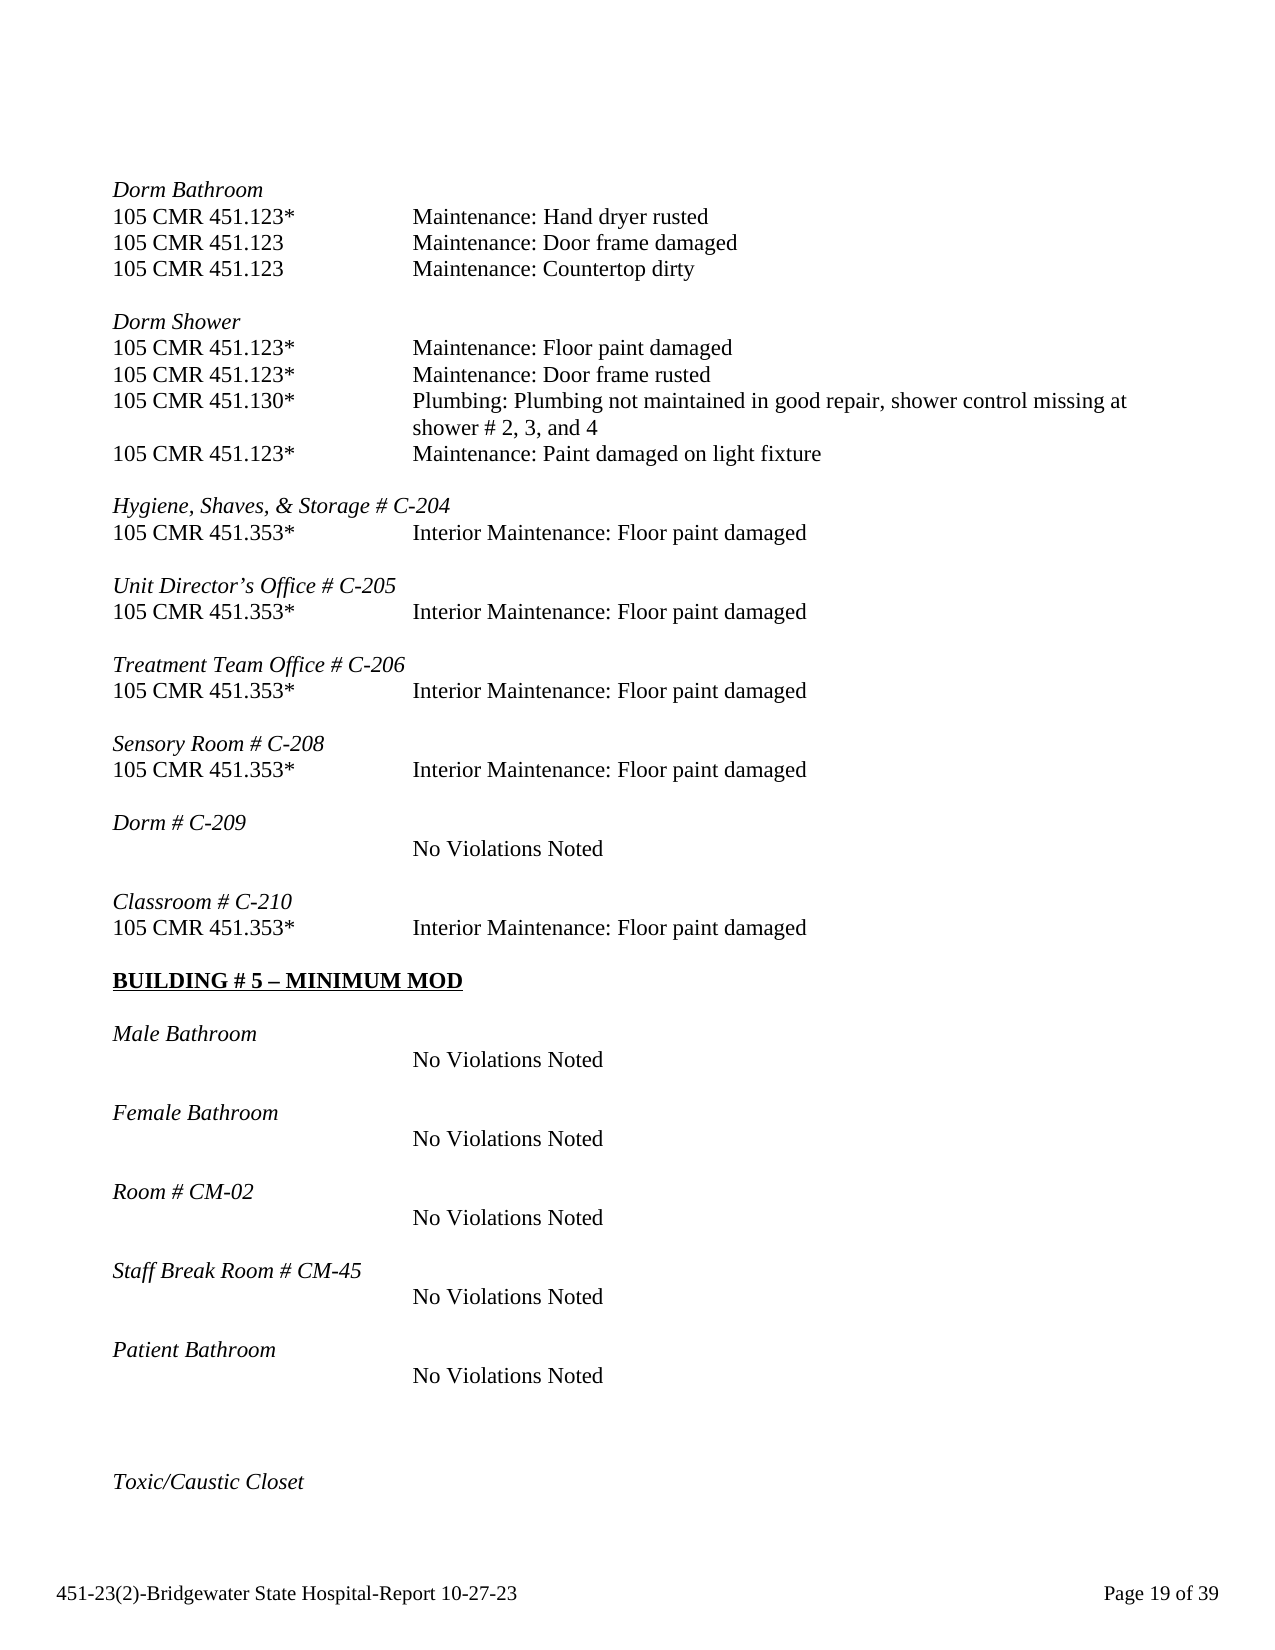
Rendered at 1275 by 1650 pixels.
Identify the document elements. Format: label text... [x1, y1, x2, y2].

text 105 CMR 451.123 Maintenance: Door frame damaged [112, 229, 1162, 255]
text Room # CM-02 [112, 1178, 1162, 1204]
text shower # 2, 3, and 4 [112, 413, 1162, 440]
text Classroom # C-210 [112, 888, 1162, 914]
text 105 CMR 451.123 Maintenance: Countertop dirty [112, 255, 1162, 282]
text 105 CMR 451.123* Maintenance: Paint damaged on light fixture [112, 440, 1162, 466]
text 105 CMR 451.123* Maintenance: Door frame rusted [112, 361, 1162, 387]
text 105 CMR 451.130* Plumbing: Plumbing not maintained in good repair, shower control missing at [112, 387, 1162, 413]
text Male Bathroom [112, 1020, 1162, 1046]
text 105 CMR 451.353* Interior Maintenance: Floor paint damaged [112, 677, 1162, 703]
text No Violations Noted [112, 1204, 1162, 1231]
text Female Bathroom [112, 1099, 1162, 1125]
text No Violations Noted [112, 1046, 1162, 1072]
text Unit Director’s Office # C-205 [112, 572, 1162, 598]
text No Violations Noted [112, 835, 1162, 862]
text No Violations Noted [112, 1362, 1162, 1389]
text Treatment Team Office # C-206 [112, 651, 1162, 677]
text 105 CMR 451.123* Maintenance: Floor paint damaged [112, 334, 1162, 361]
text Staff Break Room # CM-45 [112, 1257, 1162, 1283]
text Sensory Room # C-208 [112, 730, 1162, 756]
text BUILDING # 5 – MINIMUM MOD [112, 967, 1162, 993]
text 105 CMR 451.353* Interior Maintenance: Floor paint damaged [112, 914, 1162, 941]
text 105 CMR 451.353* Interior Maintenance: Floor paint damaged [112, 598, 1162, 624]
text No Violations Noted [112, 1125, 1162, 1151]
text Toxic/Caustic Closet [112, 1468, 1162, 1494]
text Dorm # C-209 [112, 809, 1162, 835]
text 105 CMR 451.123* Maintenance: Hand dryer rusted [112, 203, 1162, 229]
text 105 CMR 451.353* Interior Maintenance: Floor paint damaged [112, 756, 1162, 782]
text Patient Bathroom [112, 1336, 1162, 1362]
text Dorm Shower [112, 308, 1162, 334]
text Hygiene, Shaves, & Storage # C-204 [112, 493, 1162, 519]
text Dorm Bathroom [112, 176, 1162, 203]
text 105 CMR 451.353* Interior Maintenance: Floor paint damaged [112, 519, 1162, 545]
text No Violations Noted [112, 1283, 1162, 1309]
